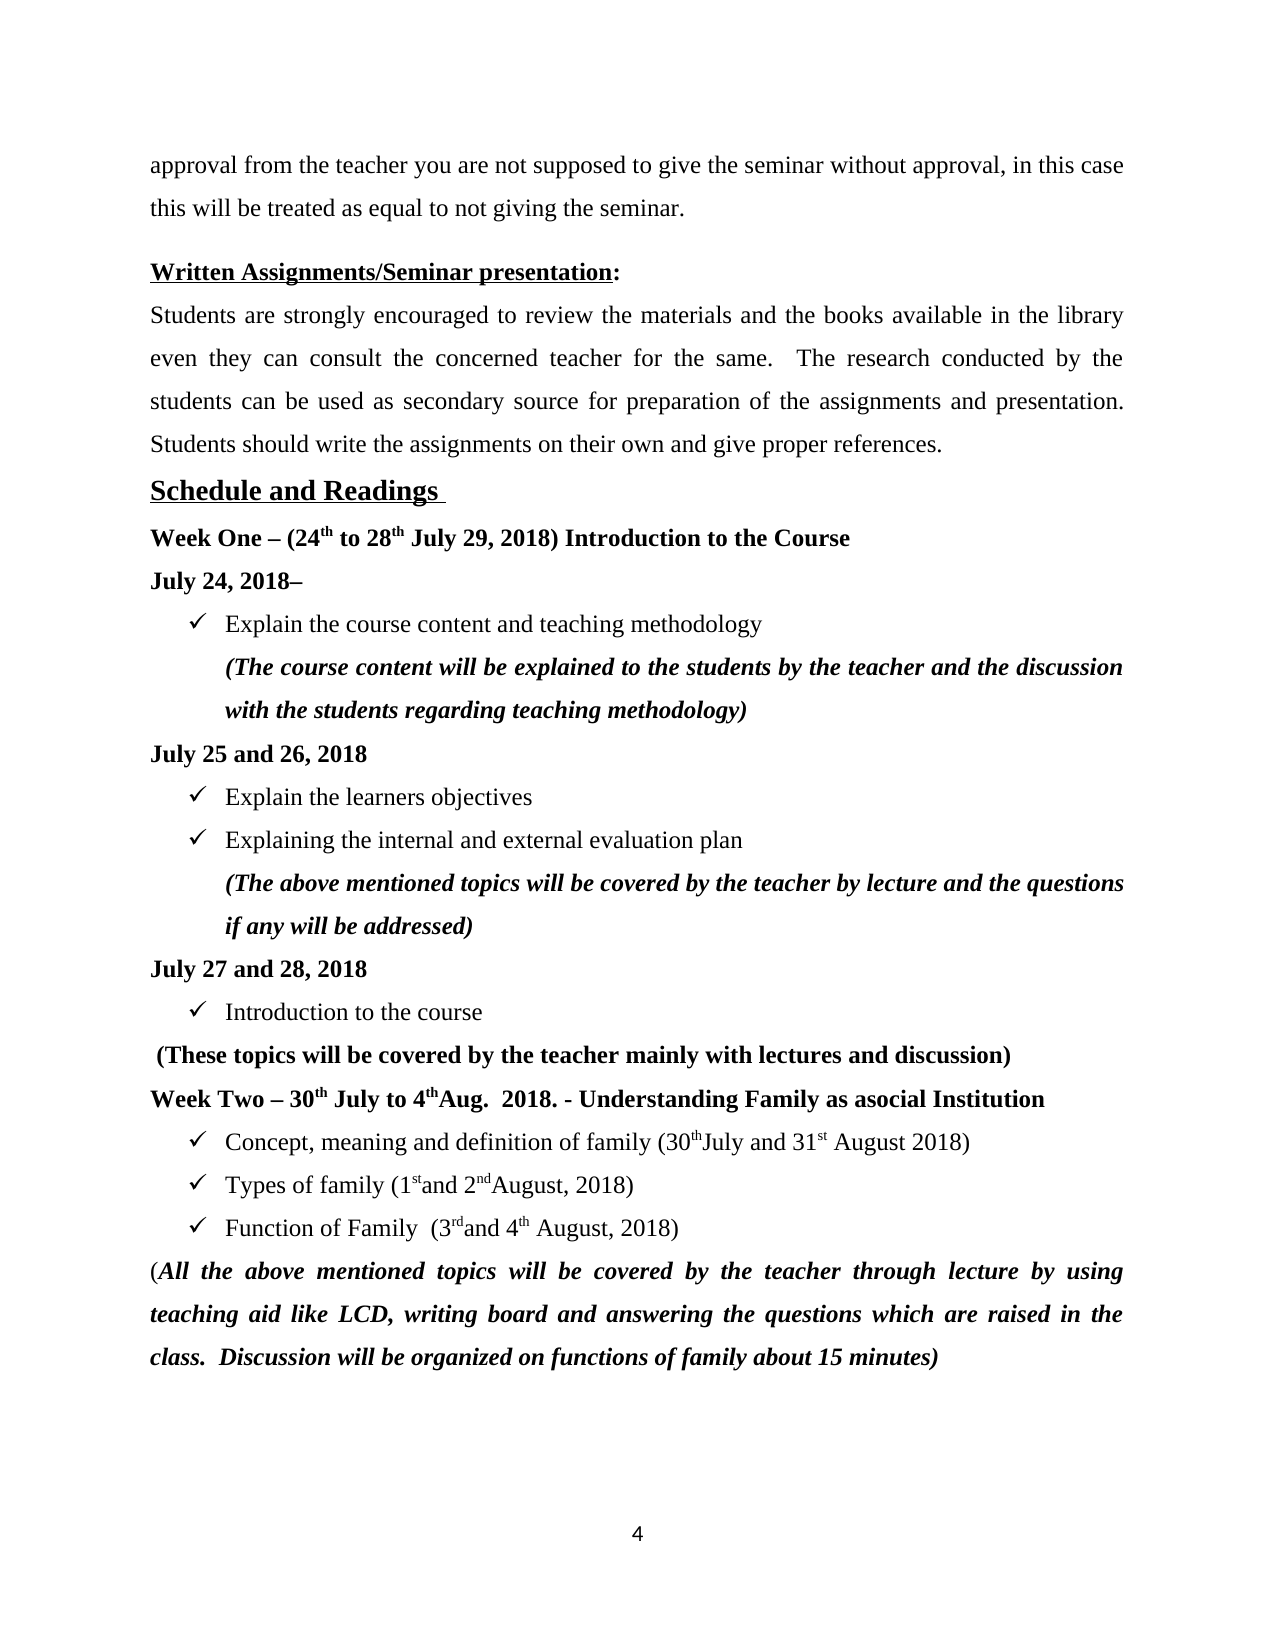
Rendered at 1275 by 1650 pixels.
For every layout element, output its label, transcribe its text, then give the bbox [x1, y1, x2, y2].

list Function of Family (3rdand 4th August, 2018) [187, 1213, 1125, 1242]
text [150, 150, 1125, 222]
text (All the above mentioned topics will be covered by the teacher through lecture by using teaching aid like LCD, writing board and answering the questions which are raised in the class. Discussion will be organized on functions of family about 15 minutes) [150, 1256, 1125, 1371]
text July 25 and 26, 2018 [150, 739, 1125, 767]
text July 24, 2018– [150, 566, 1125, 595]
text Students are strongly encouraged to review the materials and the books available in the library even they can consult the concerned teacher for the same. The research conducted by the students can be used as secondary source for preparation of the assignments and presentation. Students should write the assignments on their own and give proper references. [150, 300, 1125, 458]
list Types of family (1stand 2ndAugust, 2018) [187, 1170, 1125, 1199]
list Explain the learners objectives [187, 782, 1125, 811]
text Week One – (24th to 28th July 29, 2018) Introduction to the Course [150, 523, 1125, 552]
text (These topics will be covered by the teacher mainly with lectures and discussion) [150, 1041, 1125, 1069]
text (The course content will be explained to the students by the teacher and the discussion with the students regarding teaching methodology) [225, 652, 1125, 724]
list Explaining the internal and external evaluation plan [187, 825, 1125, 854]
text Written Assignments/Seminar presentation: [150, 257, 1125, 286]
text (The above mentioned topics will be covered by the teacher by lecture and the questions if any will be addressed) [225, 868, 1125, 940]
list Explain the course content and teaching methodology [187, 609, 1125, 638]
list Concept, meaning and definition of family (30thJuly and 31st August 2018) [187, 1127, 1125, 1156]
text Week Two – 30th July to 4thAug. 2018. - Understanding Family as asocial Institution [150, 1084, 1125, 1112]
text July 27 and 28, 2018 [150, 954, 1125, 983]
list Introduction to the course [187, 997, 1125, 1026]
text Schedule and Readings [150, 473, 1125, 506]
